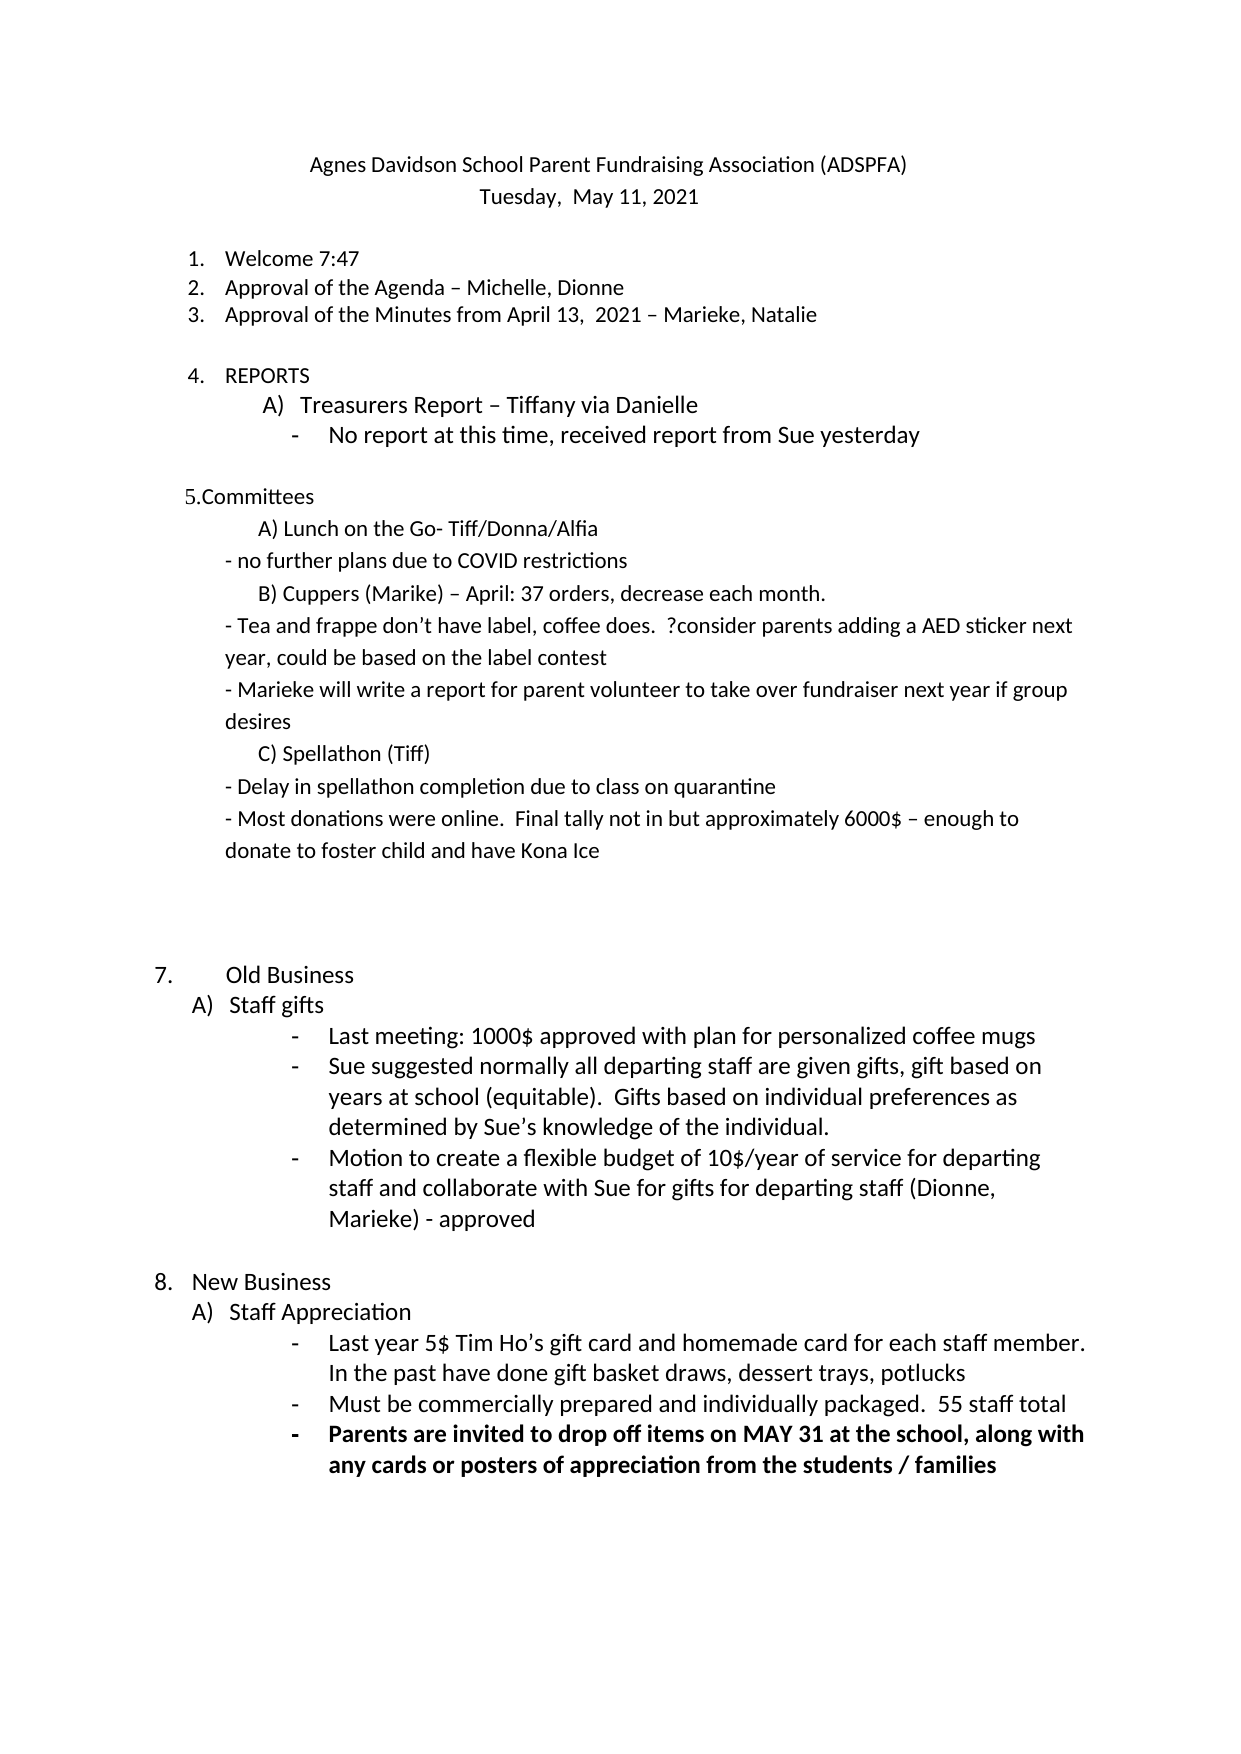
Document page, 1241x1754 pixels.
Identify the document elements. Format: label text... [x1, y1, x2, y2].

text Agnes Davidson School Parent Fundraising Association (ADSPFA) [150, 150, 1090, 178]
list Must be commercially prepared and individually packaged. 55 staff total [291, 1388, 1090, 1418]
text A) Lunch on the Go- Tiff/Donna/Alfia [150, 514, 1090, 542]
list Staff gifts [192, 989, 1090, 1020]
list Approval of the Minutes from April 13, 2021 – Marieke, Natalie [187, 301, 1090, 329]
list Sue suggested normally all departing staff are given gifts, gift based on years at school (equitable). Gifts based on individual preferences as determined by Sue’s knowledge of the individual. [291, 1051, 1090, 1142]
list Staff Appreciation [192, 1296, 1090, 1327]
list New Business [154, 1266, 1090, 1296]
text - Most donations were online. Final tally not in but approximately 6000$ – enough to donate to foster child and have Kona Ice [225, 804, 1090, 864]
list Treasurers Report – Tiffany via Danielle [262, 389, 1090, 419]
list Parents are invited to drop off items on MAY 31 at the school, along with any cards or posters of appreciation from the students / families [291, 1418, 1090, 1479]
text - Tea and frappe don’t have label, coffee does. ?consider parents adding a AED sticker next year, could be based on the label contest [225, 611, 1090, 671]
list Welcome 7:47 [187, 244, 1090, 273]
text - Marieke will write a report for parent volunteer to take over fundraiser next year if group desires [225, 675, 1090, 735]
list Old Business [154, 959, 1090, 989]
list Last year 5$ Tim Ho’s gift card and homemade card for each staff member. In the past have done gift basket draws, dessert trays, potlucks [291, 1327, 1090, 1388]
text - no further plans due to COVID restrictions [150, 546, 1090, 574]
list No report at this time, received report from Sue yesterday [291, 419, 1090, 450]
text C) Spellathon (Tiff) [150, 739, 1090, 768]
list REPORTS [187, 361, 1090, 389]
text 5.Committees [150, 482, 1090, 510]
list Last meeting: 1000$ approved with plan for personalized coffee mugs [291, 1020, 1090, 1051]
text Tuesday, May 11, 2021 [150, 182, 1090, 210]
text - Delay in spellathon completion due to class on quarantine [150, 772, 1090, 800]
list Motion to create a flexible budget of 10$/year of service for departing staff and collaborate with Sue for gifts for departing staff (Dionne, Marieke) - approved [291, 1142, 1090, 1234]
text B) Cuppers (Marike) – April: 37 orders, decrease each month. [150, 579, 1090, 607]
list Approval of the Agenda – Michelle, Dionne [187, 273, 1090, 301]
